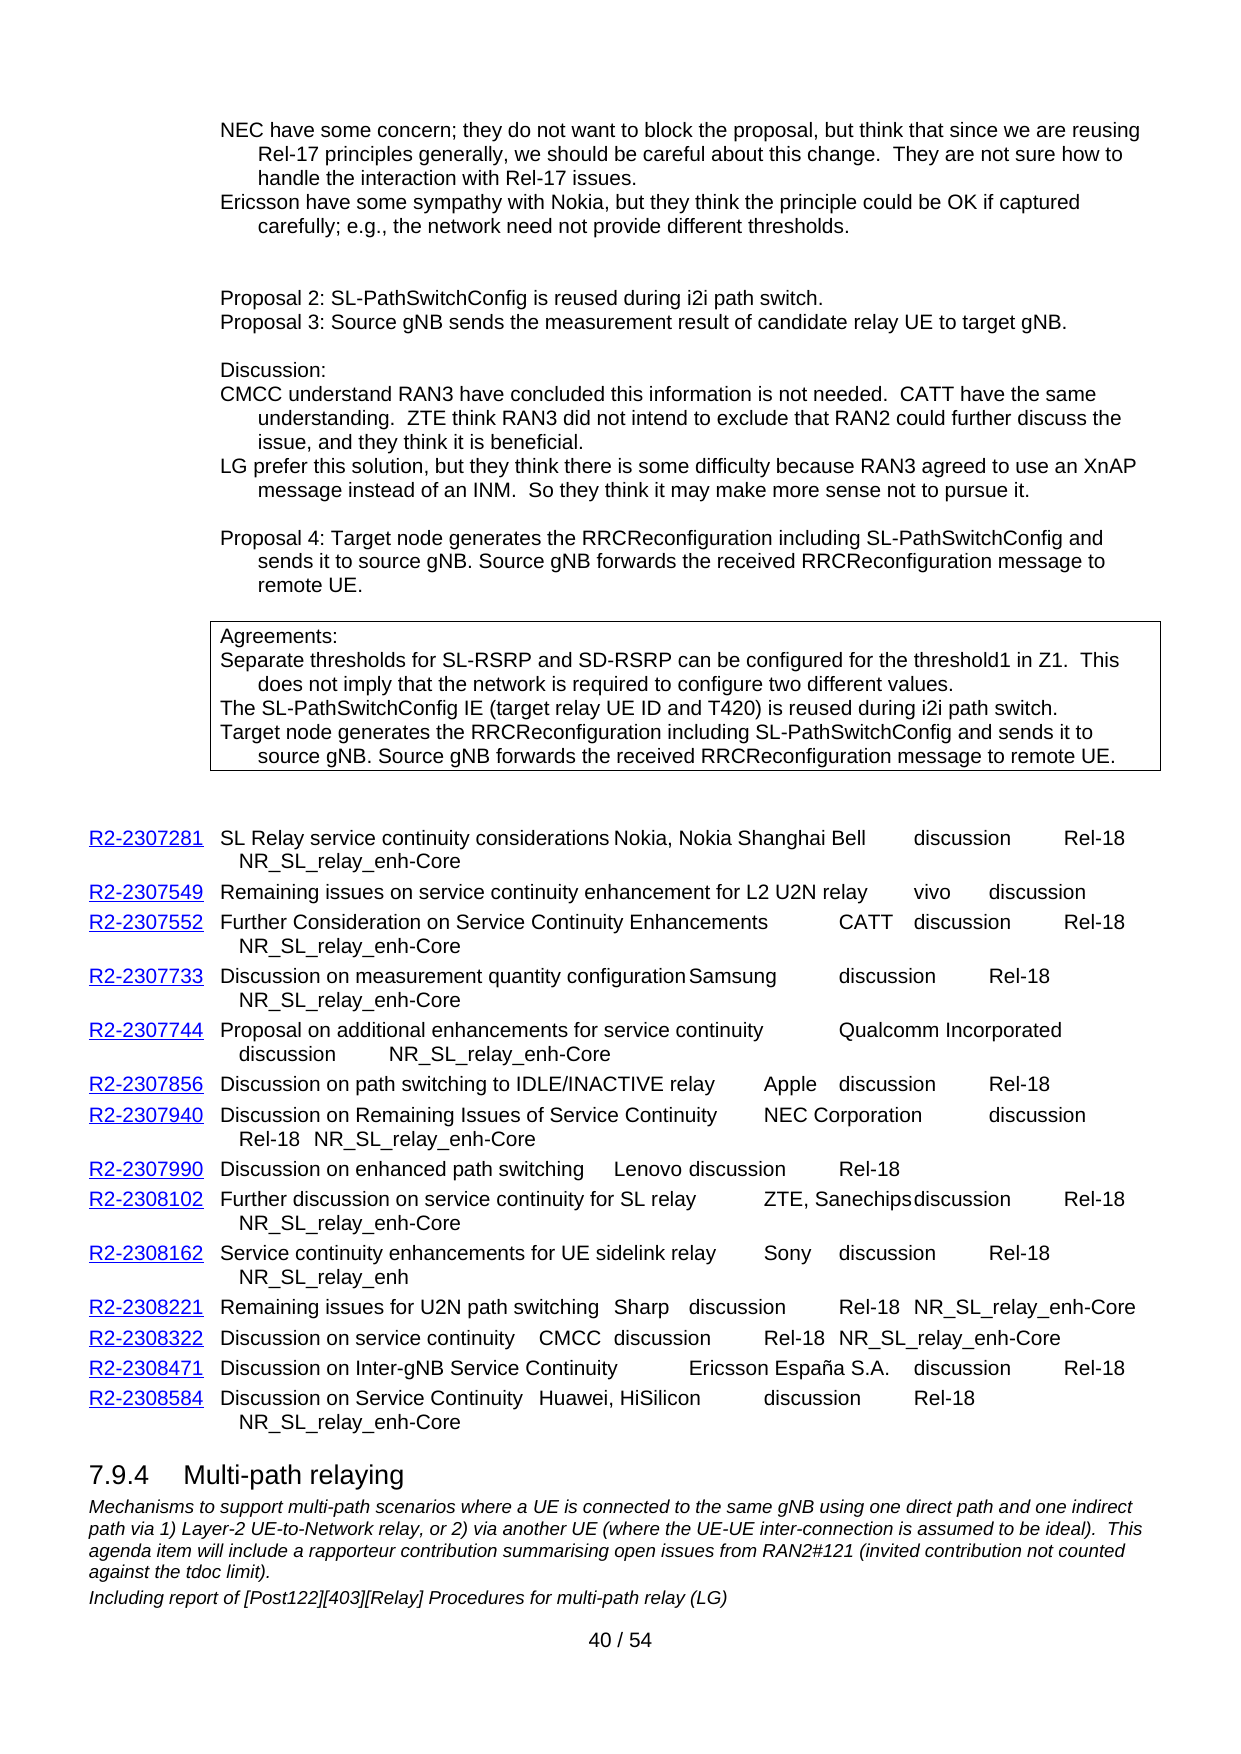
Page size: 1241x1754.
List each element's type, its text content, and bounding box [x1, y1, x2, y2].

title R2-2307733 Discussion on measurement quantity configuration Samsung discussion Rel-18 NR_SL_relay_enh-Core [89, 964, 1152, 1012]
text Including report of [Post122][403][Relay] Procedures for multi-path relay (LG) [89, 1587, 1152, 1608]
title R2-2308584 Discussion on Service Continuity Huawei, HiSilicon discussion Rel-18 NR_SL_relay_enh-Core [89, 1386, 1152, 1434]
title R2-2307744 Proposal on additional enhancements for service continuity Qualcomm Incorporated discussion NR_SL_relay_enh-Core [89, 1018, 1152, 1066]
text Separate thresholds for SL-RSRP and SD-RSRP can be configured for the threshold1 in Z1. This does not imply that the network is required to configure two different values. [211, 645, 1160, 693]
title R2-2308322 Discussion on service continuity CMCC discussion Rel-18 NR_SL_relay_enh-Core [89, 1325, 1152, 1349]
title R2-2307549 Remaining issues on service continuity enhancement for L2 U2N relay vivo discussion [89, 879, 1152, 903]
text Proposal 2: SL-PathSwitchConfig is reused during i2i path switch. [220, 286, 1152, 310]
title R2-2308221 Remaining issues for U2N path switching Sharp discussion Rel-18 NR_SL_relay_enh-Core [89, 1295, 1152, 1319]
title R2-2308471 Discussion on Inter-gNB Service Continuity Ericsson España S.A. discussion Rel-18 [89, 1356, 1152, 1379]
text NEC have some concern; they do not want to block the proposal, but think that since we are reusing Rel-17 principles generally, we should be careful about this change. They are not sure how to handle the interaction with Rel-17 issues. [220, 118, 1152, 190]
text LG prefer this solution, but they think there is some difficulty because RAN3 agreed to use an XnAP message instead of an INM. So they think it may make more sense not to pursue it. [220, 453, 1152, 501]
title R2-2307856 Discussion on path switching to IDLE/INACTIVE relay Apple discussion Rel-18 [89, 1072, 1152, 1096]
subtitle 7.9.4 Multi-path relaying [89, 1459, 1152, 1490]
text The SL-PathSwitchConfig IE (target relay UE ID and T420) is reused during i2i path switch. [211, 693, 1160, 717]
title R2-2308162 Service continuity enhancements for UE sidelink relay Sony discussion Rel-18 NR_SL_relay_enh [89, 1241, 1152, 1289]
title R2-2308102 Further discussion on service continuity for SL relay ZTE, Sanechips discussion Rel-18 NR_SL_relay_enh-Core [89, 1187, 1152, 1235]
title R2-2307552 Further Consideration on Service Continuity Enhancements CATT discussion Rel-18 NR_SL_relay_enh-Core [89, 910, 1152, 958]
title R2-2307990 Discussion on enhanced path switching Lenovo discussion Rel-18 [89, 1157, 1152, 1181]
title R2-2307940 Discussion on Remaining Issues of Service Continuity NEC Corporation discussion Rel-18 NR_SL_relay_enh-Core [89, 1102, 1152, 1150]
text Discussion: [220, 358, 1152, 382]
text Proposal 3: Source gNB sends the measurement result of candidate relay UE to target gNB. [220, 310, 1152, 334]
text Proposal 4: Target node generates the RRCReconfiguration including SL-PathSwitchConfig and sends it to source gNB. Source gNB forwards the received RRCReconfiguration message to remote UE. [220, 525, 1152, 597]
title R2-2307281 SL Relay service continuity considerations Nokia, Nokia Shanghai Bell discussion Rel-18 NR_SL_relay_enh-Core [89, 825, 1152, 873]
text Target node generates the RRCReconfiguration including SL-PathSwitchConfig and sends it to source gNB. Source gNB forwards the received RRCReconfiguration message to remote UE. [211, 717, 1160, 770]
text Agreements: [211, 622, 1160, 645]
text Ericsson have some sympathy with Nokia, but they think the principle could be OK if captured carefully; e.g., the network need not provide different thresholds. [220, 190, 1152, 238]
text Mechanisms to support multi-path scenarios where a UE is connected to the same gNB using one direct path and one indirect path via 1) Layer-2 UE-to-Network relay, or 2) via another UE (where the UE-UE inter-connection is assumed to be ideal). This agenda item will include a rapporteur contribution summarising open issues from RAN2#121 (invited contribution not counted against the tdoc limit). [89, 1496, 1152, 1582]
text CMCC understand RAN3 have concluded this information is not needed. CATT have the same understanding. ZTE think RAN3 did not intend to exclude that RAN2 could further discuss the issue, and they think it is beneficial. [220, 382, 1152, 453]
